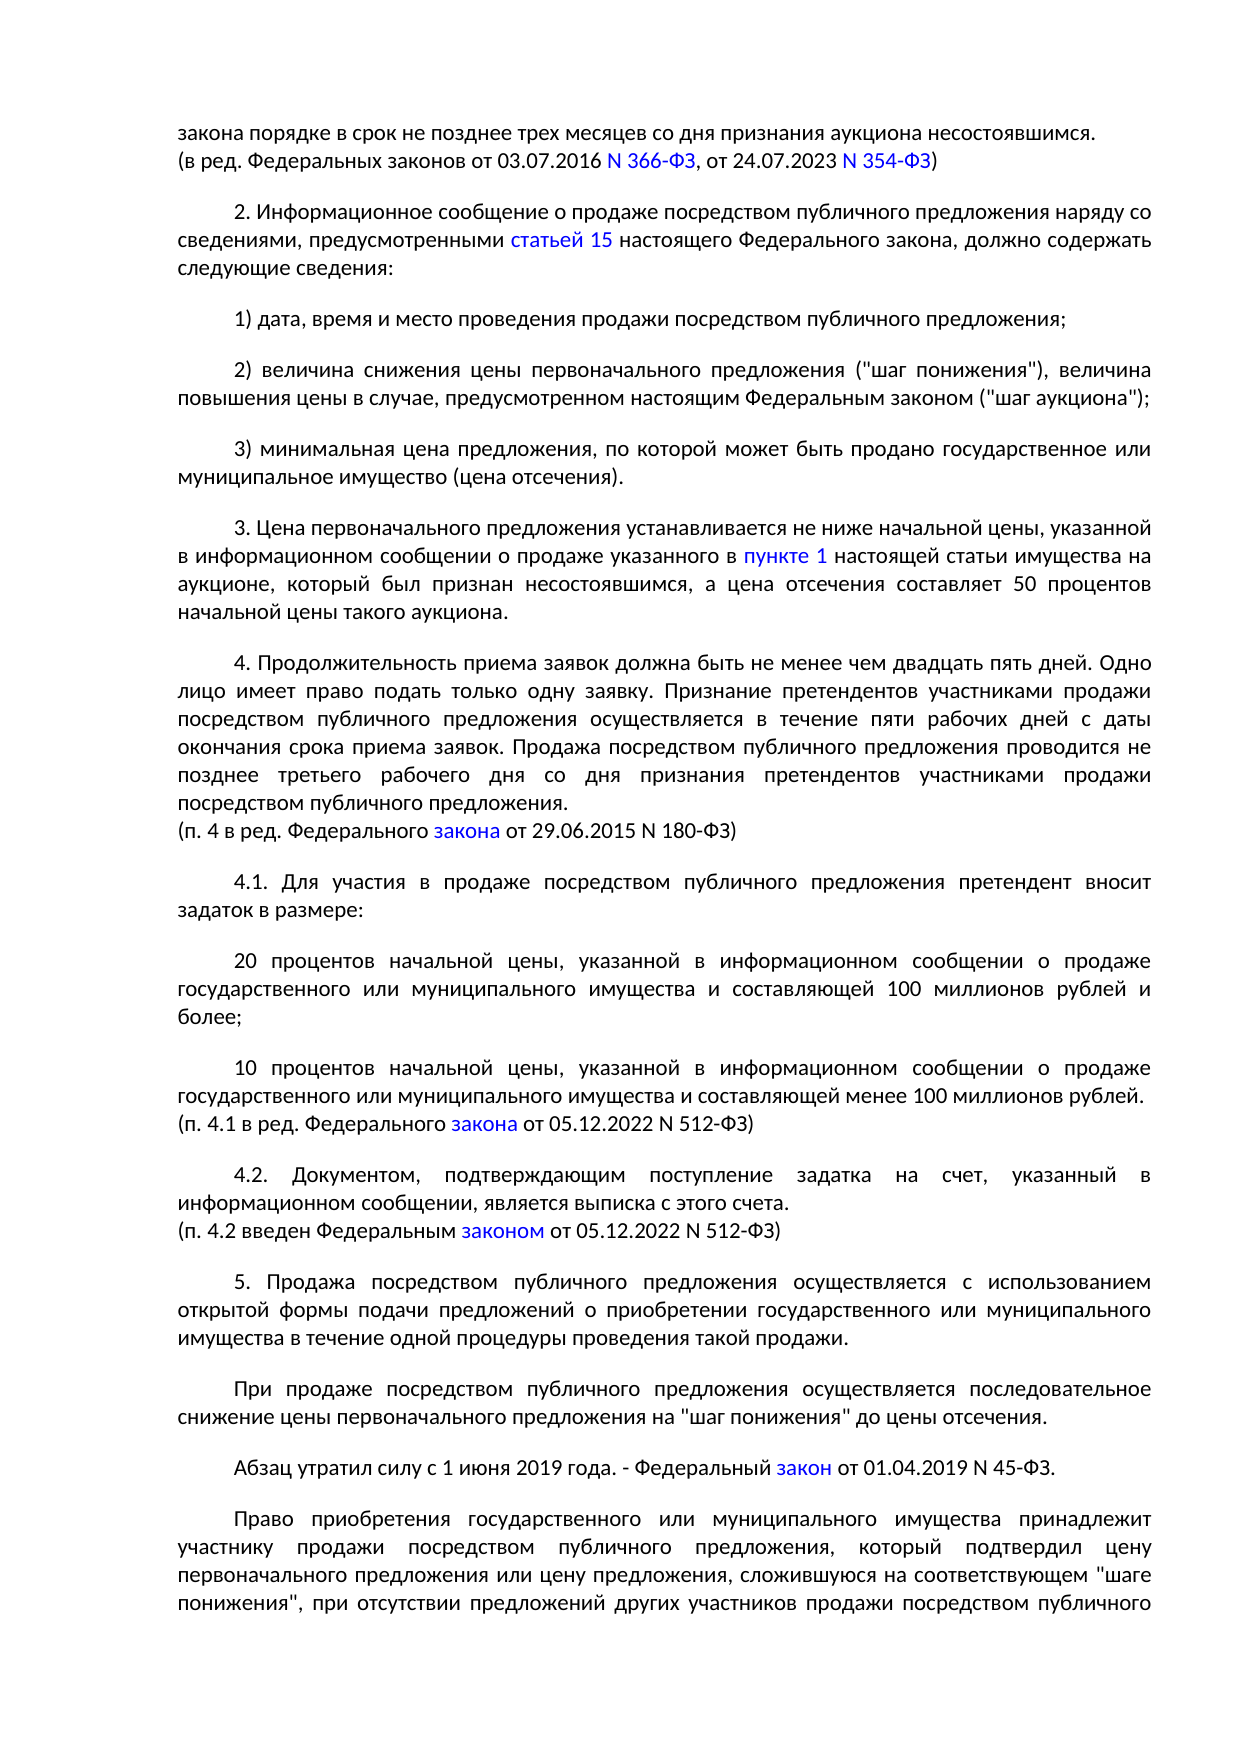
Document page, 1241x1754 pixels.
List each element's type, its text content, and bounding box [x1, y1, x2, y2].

text (в ред. Федеральных законов от 03.07.2016 N 366-ФЗ, от 24.07.2023 N 354-ФЗ) [177, 146, 1152, 174]
text 1) дата, время и место проведения продажи посредством публичного предложения; [177, 304, 1152, 332]
text Абзац утратил силу с 1 июня 2019 года. - Федеральный закон от 01.04.2019 N 45-ФЗ. [177, 1453, 1152, 1481]
text 4.2. Документом, подтверждающим поступление задатка на счет, указанный в информационном сообщении, является выписка с этого счета. [177, 1160, 1152, 1216]
text 20 процентов начальной цены, указанной в информационном сообщении о продаже государственного или муниципального имущества и составляющей 100 миллионов рублей и более; [177, 946, 1152, 1030]
text 2. Информационное сообщение о продаже посредством публичного предложения наряду со сведениями, предусмотренными статьей 15 настоящего Федерального закона, должно содержать следующие сведения: [177, 197, 1152, 281]
text 5. Продажа посредством публичного предложения осуществляется с использованием открытой формы подачи предложений о приобретении государственного или муниципального имущества в течение одной процедуры проведения такой продажи. [177, 1267, 1152, 1351]
text 3. Цена первоначального предложения устанавливается не ниже начальной цены, указанной в информационном сообщении о продаже указанного в пункте 1 настоящей статьи имущества на аукционе, который был признан несостоявшимся, а цена отсечения составляет 50 процентов начальной цены такого аукциона. [177, 513, 1152, 625]
text 2) величина снижения цены первоначального предложения ("шаг понижения"), величина повышения цены в случае, предусмотренном настоящим Федеральным законом ("шаг аукциона"); [177, 355, 1152, 411]
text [177, 118, 1152, 146]
text При продаже посредством публичного предложения осуществляется последовательное снижение цены первоначального предложения на "шаг понижения" до цены отсечения. [177, 1374, 1152, 1430]
text (п. 4.1 в ред. Федерального закона от 05.12.2022 N 512-ФЗ) [177, 1109, 1152, 1137]
text 4. Продолжительность приема заявок должна быть не менее чем двадцать пять дней. Одно лицо имеет право подать только одну заявку. Признание претендентов участниками продажи посредством публичного предложения осуществляется в течение пяти рабочих дней с даты окончания срока приема заявок. Продажа посредством публичного предложения проводится не позднее третьего рабочего дня со дня признания претендентов участниками продажи посредством публичного предложения. [177, 648, 1152, 816]
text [177, 1504, 1152, 1616]
text 4.1. Для участия в продаже посредством публичного предложения претендент вносит задаток в размере: [177, 867, 1152, 923]
text 3) минимальная цена предложения, по которой может быть продано государственное или муниципальное имущество (цена отсечения). [177, 434, 1152, 490]
text (п. 4 в ред. Федерального закона от 29.06.2015 N 180-ФЗ) [177, 816, 1152, 844]
text (п. 4.2 введен Федеральным законом от 05.12.2022 N 512-ФЗ) [177, 1216, 1152, 1244]
text 10 процентов начальной цены, указанной в информационном сообщении о продаже государственного или муниципального имущества и составляющей менее 100 миллионов рублей. [177, 1053, 1152, 1109]
